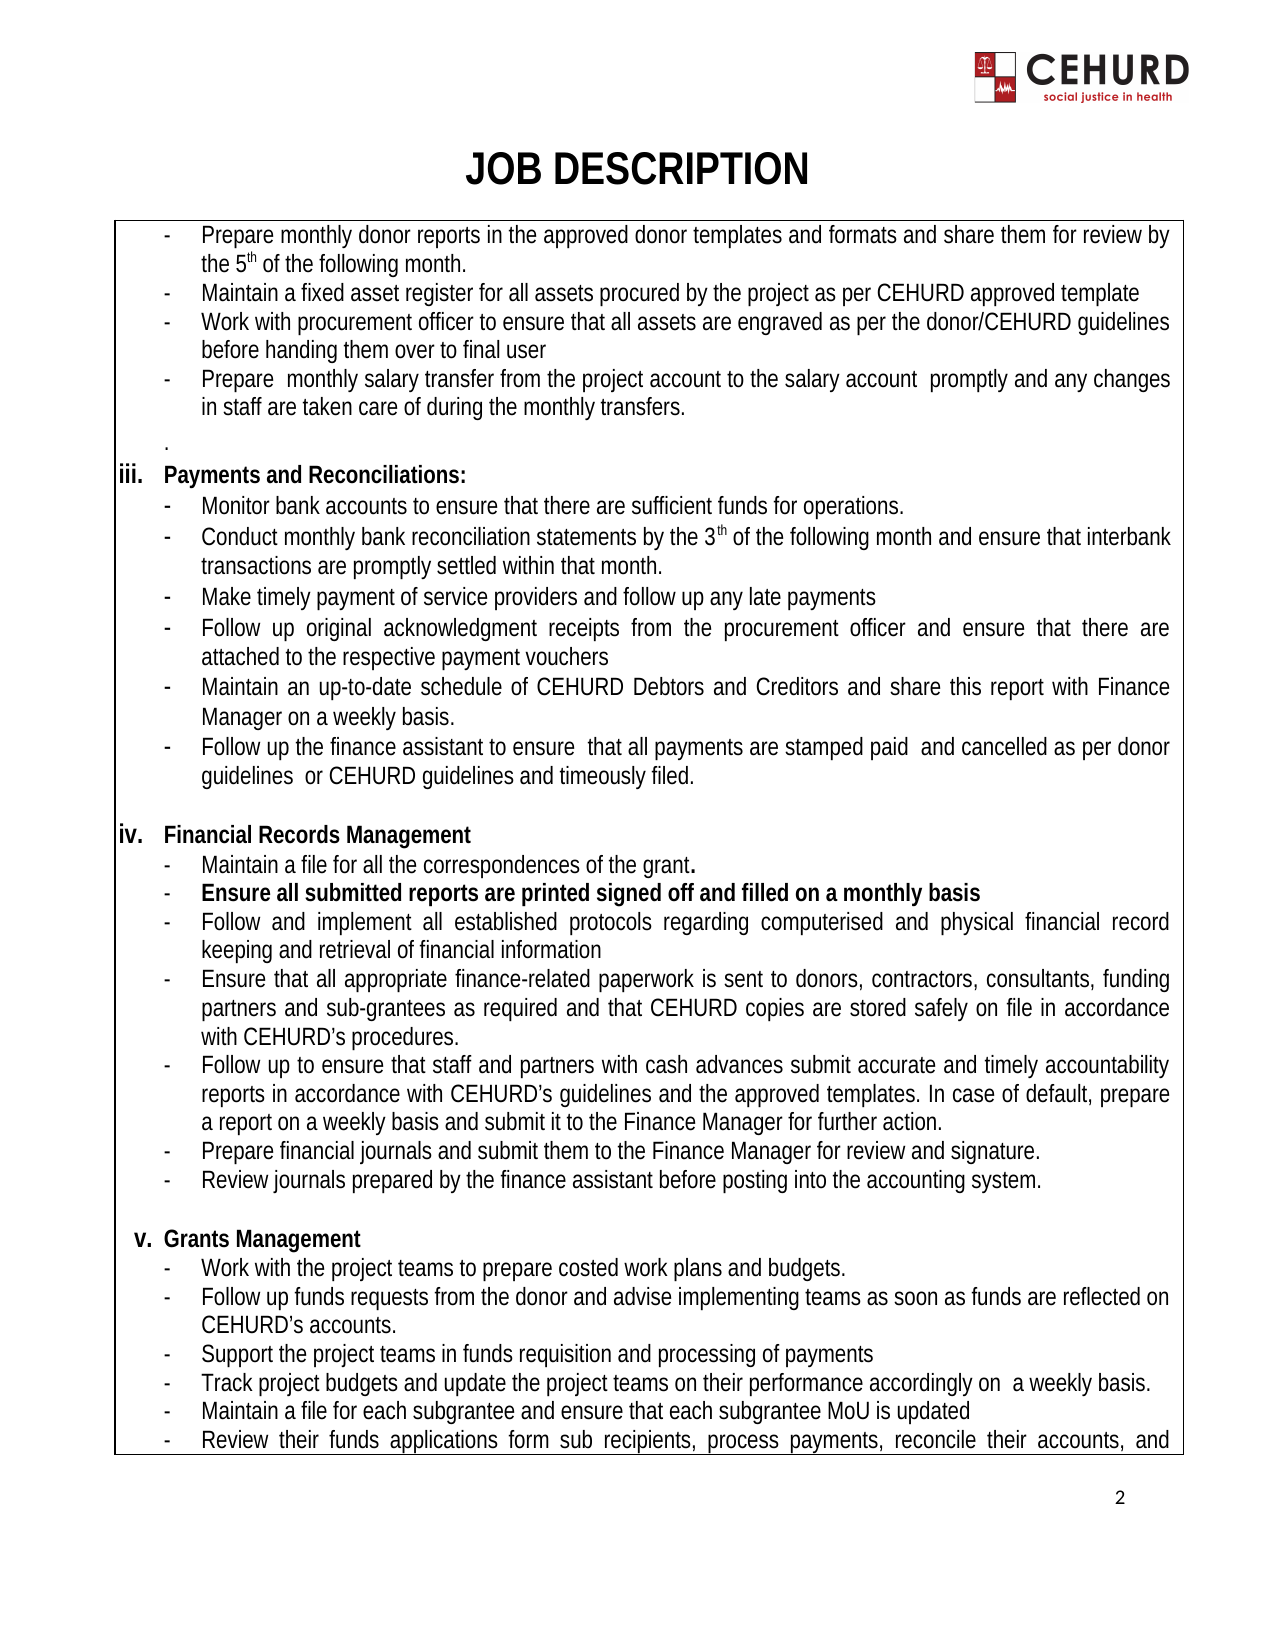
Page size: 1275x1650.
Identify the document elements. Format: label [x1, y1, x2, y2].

picture [974, 52, 1189, 103]
table_cell [116, 221, 1183, 1453]
